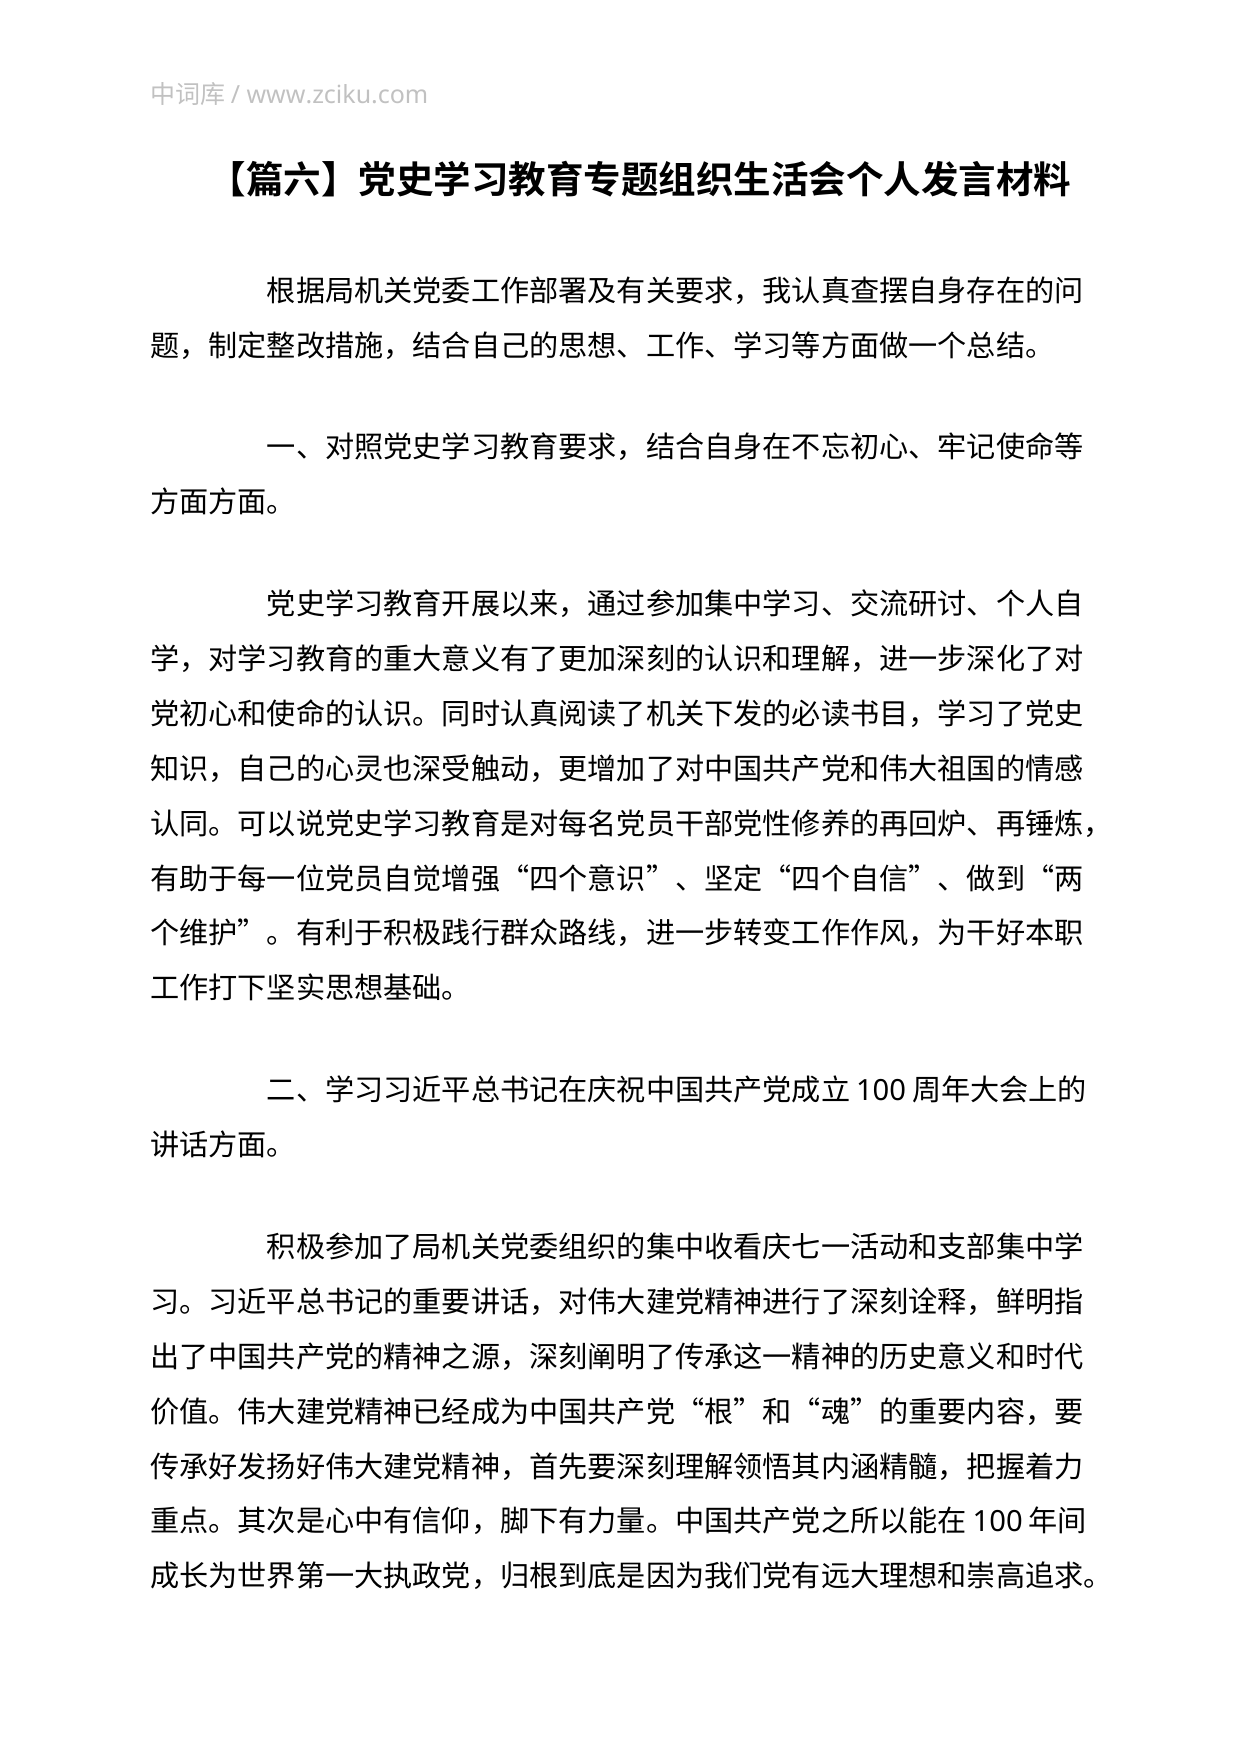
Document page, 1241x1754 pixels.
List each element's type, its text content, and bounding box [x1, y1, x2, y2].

text 根据局机关党委工作部署及有关要求，我认真查摆自身存在的问题，制定整改措施，结合自己的思想、工作、学习等方面做一个总结。 [150, 267, 1090, 364]
text 一、对照党史学习教育要求，结合自身在不忘初心、牢记使命等方面方面。 [150, 424, 1090, 521]
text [150, 1223, 1090, 1595]
text 二、学习习近平总书记在庆祝中国共产党成立100周年大会上的讲话方面。 [150, 1067, 1090, 1164]
text 党史学习教育开展以来，通过参加集中学习、交流研讨、个人自学，对学习教育的重大意义有了更加深刻的认识和理解，进一步深化了对党初心和使命的认识。同时认真阅读了机关下发的必读书目，学习了党史知识，自己的心灵也深受触动，更增加了对中国共产党和伟大祖国的情感认同。可以说党史学习教育是对每名党员干部党性修养的再回炉、再锤炼，有助于每一位党员自觉增强“四个意识”、坚定“四个自信”、做到“两个维护”。有利于积极践行群众路线，进一步转变工作作风，为干好本职工作打下坚实思想基础。 [150, 581, 1090, 1007]
text 【篇六】党史学习教育专题组织生活会个人发言材料 [150, 150, 1090, 204]
